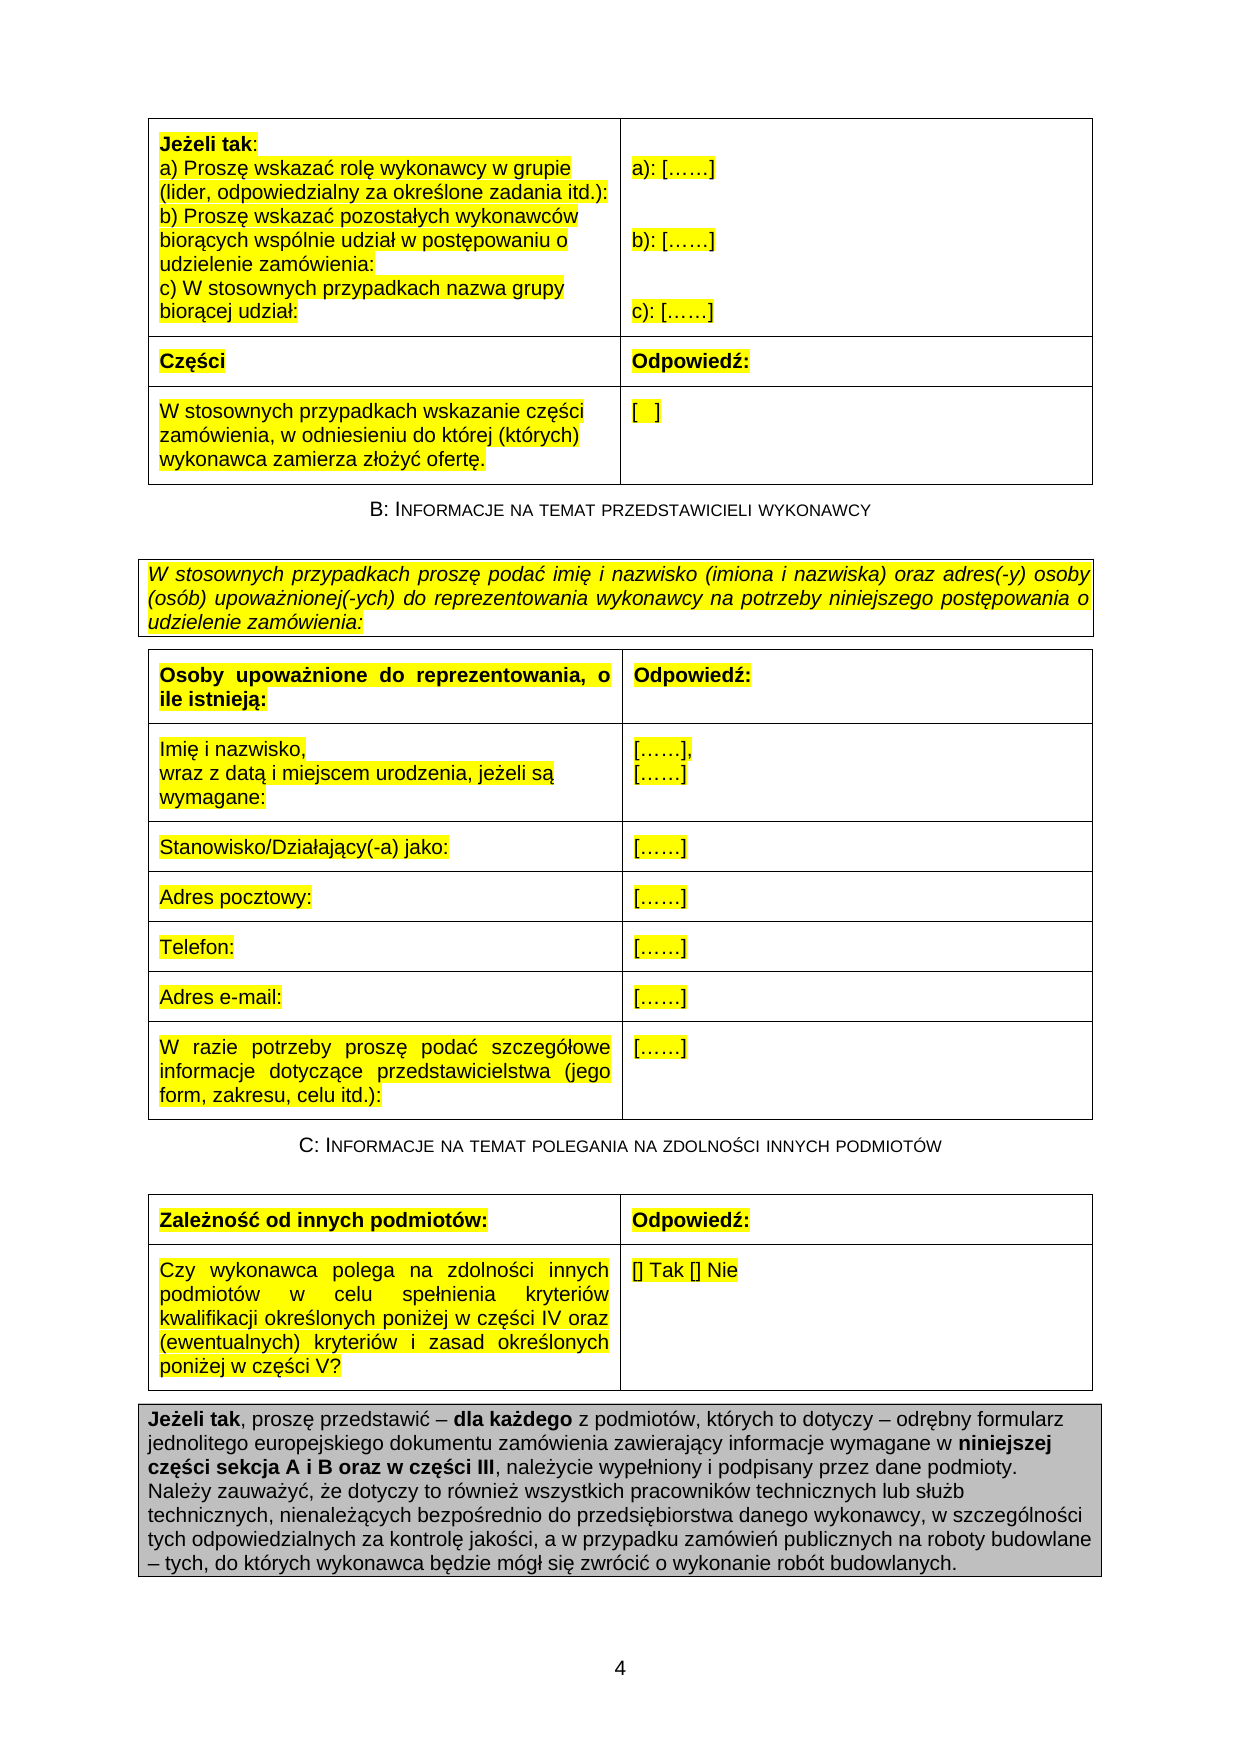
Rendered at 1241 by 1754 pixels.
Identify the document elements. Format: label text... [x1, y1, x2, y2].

table_cell Imię i nazwisko, wraz z datą i miejscem urodzenia, jeżeli są wymagane: [149, 724, 622, 821]
table_cell [……], [……] [623, 724, 1092, 821]
table_cell [……] [623, 822, 1092, 871]
table_cell a): [……] b): [……] c): [……] [621, 119, 1092, 336]
table_cell Odpowiedź: [621, 337, 1092, 386]
table_cell [] Tak [] Nie [621, 1245, 1092, 1390]
table_cell [……] [623, 872, 1092, 921]
table_cell Czy wykonawca polega na zdolności innych podmiotów w celu spełnienia kryteriów kwalifikacji określonych poniżej w części IV oraz (ewentualnych) kryteriów i zasad określonych poniżej w części V? [149, 1245, 620, 1390]
table_cell Adres pocztowy: [149, 872, 622, 921]
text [139, 1405, 1101, 1576]
table_cell [ ] [621, 387, 1092, 484]
table_cell Stanowisko/Działający(-a) jako: [149, 822, 622, 871]
table_header Osoby upoważnione do reprezentowania, o ile istnieją: [149, 650, 622, 723]
table_cell W stosownych przypadkach wskazanie części zamówienia, w odniesieniu do której (których) wykonawca zamierza złożyć ofertę. [149, 387, 620, 484]
table_cell Telefon: [149, 922, 622, 971]
title B: Informacje na temat przedstawicieli wykonawcy [148, 497, 1093, 521]
table_cell Jeżeli tak: a) Proszę wskazać rolę wykonawcy w grupie (lider, odpowiedzialny za określone zadania itd.): b) Proszę wskazać pozostałych wykonawców biorących wspólnie udział w postępowaniu o udzielenie zamówienia: c) W stosownych przypadkach nazwa grupy biorącej udział: [149, 119, 620, 336]
table_header Odpowiedź: [621, 1195, 1092, 1244]
title C: Informacje na temat polegania na zdolności innych podmiotów [148, 1133, 1093, 1157]
table_cell Adres e-mail: [149, 972, 622, 1021]
table_cell [……] [623, 1022, 1092, 1119]
table_cell [……] [623, 972, 1092, 1021]
text W stosownych przypadkach proszę podać imię i nazwisko (imiona i nazwiska) oraz adres(-y) osoby (osób) upoważnionej(-ych) do reprezentowania wykonawcy na potrzeby niniejszego postępowania o udzielenie zamówienia: [139, 560, 1093, 636]
table_header Odpowiedź: [623, 650, 1092, 723]
table_cell W razie potrzeby proszę podać szczegółowe informacje dotyczące przedstawicielstwa (jego form, zakresu, celu itd.): [149, 1022, 622, 1119]
table_cell Części [149, 337, 620, 386]
table_cell [……] [623, 922, 1092, 971]
table_header Zależność od innych podmiotów: [149, 1195, 620, 1244]
